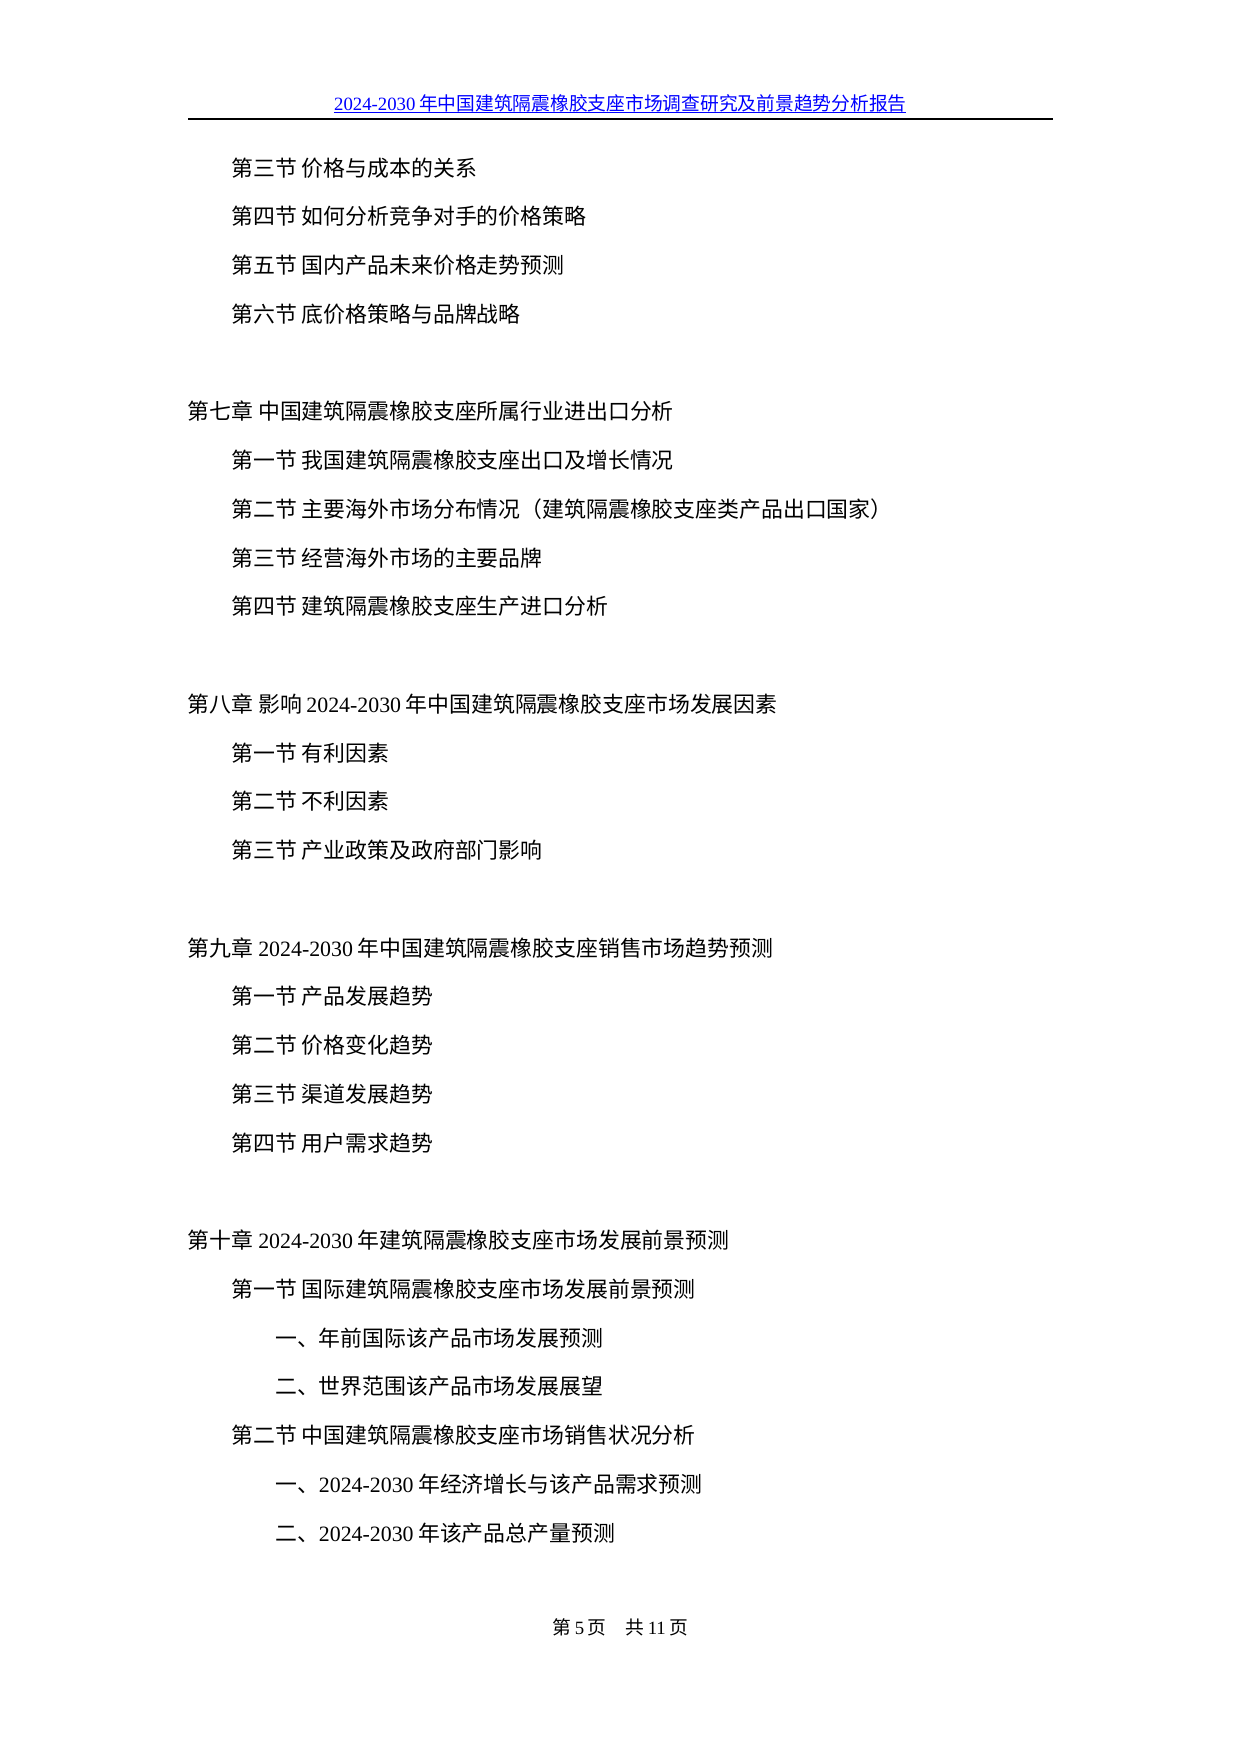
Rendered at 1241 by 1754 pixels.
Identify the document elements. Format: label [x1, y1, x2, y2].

text [187, 150, 1053, 1548]
